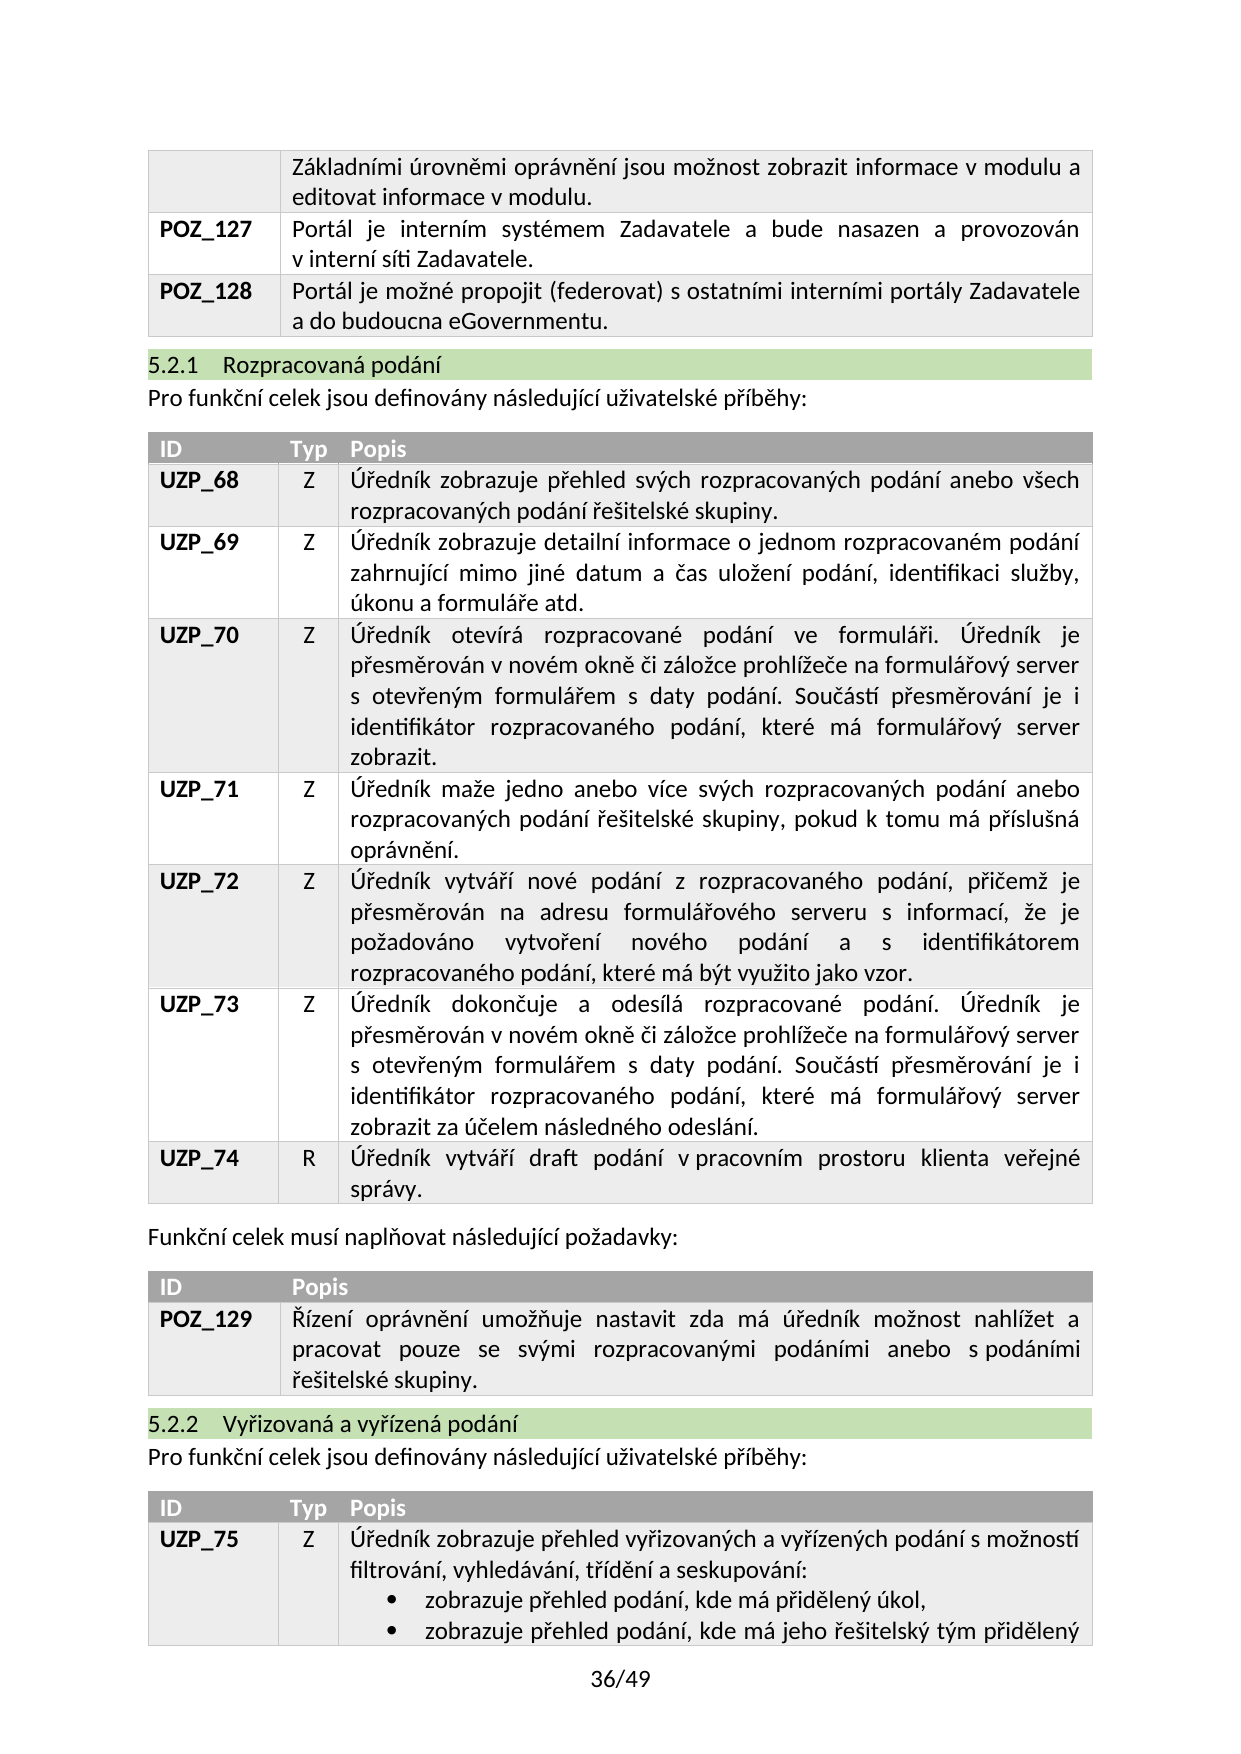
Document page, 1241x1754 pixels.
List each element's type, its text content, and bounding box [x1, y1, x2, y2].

table_cell Úředník maže jedno anebo více svých rozpracovaných podání anebo rozpracovaných podání řešitelské skupiny, pokud k tomu má příslušná oprávnění. [339, 773, 1092, 864]
table_cell [149, 773, 278, 864]
table_cell [149, 1303, 280, 1395]
table_cell Řízení oprávnění umožňuje nastavit zda má úředník možnost nahlížet a pracovat pouze se svými rozpracovanými podáními anebo s podáními řešitelské skupiny. [281, 1303, 1092, 1395]
table_cell [149, 465, 278, 526]
table_header Typ [279, 1492, 338, 1522]
table_header Popis [339, 1492, 1092, 1522]
table_cell Z [279, 773, 338, 864]
table_cell [149, 151, 280, 212]
table_cell Z [279, 865, 338, 987]
table_cell Z [279, 527, 338, 618]
subtitle Vyřizovaná a vyřízená podání [148, 1408, 1092, 1439]
table_cell Úředník dokončuje a odesílá rozpracované podání. Úředník je přesměrován v novém okně či záložce prohlížeče na formulářový server s otevřeným formulářem s daty podání. Součástí přesměrování je i identifikátor rozpracovaného podání, které má formulářový server zobrazit za účelem následného odeslání. [339, 989, 1092, 1141]
table_cell Úředník vytváří draft podání v pracovním prostoru klienta veřejné správy. [339, 1142, 1092, 1203]
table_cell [339, 1523, 1092, 1645]
text Pro funkční celek jsou definovány následující uživatelské příběhy: [148, 1441, 1092, 1472]
text Funkční celek musí naplňovat následující požadavky: [148, 1221, 1092, 1251]
text Pro funkční celek jsou definovány následující uživatelské příběhy: [148, 382, 1092, 413]
table_header Typ [279, 433, 338, 463]
table_cell Úředník zobrazuje přehled svých rozpracovaných podání anebo všech rozpracovaných podání řešitelské skupiny. [339, 465, 1092, 526]
table_cell Z [279, 1523, 338, 1645]
table_cell Úředník zobrazuje detailní informace o jednom rozpracovaném podání zahrnující mimo jiné datum a čas uložení podání, identifikaci služby, úkonu a formuláře atd. [339, 527, 1092, 618]
table_cell [149, 1142, 278, 1203]
table_cell [149, 1523, 278, 1645]
table_cell [149, 619, 278, 772]
table_header ID [149, 433, 278, 463]
table_cell [149, 213, 280, 274]
table_header ID [149, 1272, 280, 1302]
subtitle Rozpracovaná podání [148, 349, 1092, 380]
table_cell R [279, 1142, 338, 1203]
table_header Popis [281, 1272, 1092, 1302]
table_cell Z [279, 619, 338, 772]
table_cell Úředník otevírá rozpracované podání ve formuláři. Úředník je přesměrován v novém okně či záložce prohlížeče na formulářový server s otevřeným formulářem s daty podání. Součástí přesměrování je i identifikátor rozpracovaného podání, které má formulářový server zobrazit. [339, 619, 1092, 772]
table_cell Z [279, 465, 338, 526]
table_cell Z [279, 989, 338, 1141]
table_cell [149, 275, 280, 336]
table_cell [149, 865, 278, 987]
table_header ID [149, 1492, 278, 1522]
table_cell Portál je interním systémem Zadavatele a bude nasazen a provozován v interní síti Zadavatele. [281, 213, 1092, 274]
table_cell [149, 989, 278, 1141]
table_cell Portál je možné propojit (federovat) s ostatními interními portály Zadavatele a do budoucna eGovernmentu. [281, 275, 1092, 336]
table_cell Úředník vytváří nové podání z rozpracovaného podání, přičemž je přesměrován na adresu formulářového serveru s informací, že je požadováno vytvoření nového podání a s identifikátorem rozpracovaného podání, které má být využito jako vzor. [339, 865, 1092, 987]
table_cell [281, 151, 1092, 212]
table_header Popis [339, 433, 1092, 463]
table_cell [149, 527, 278, 618]
